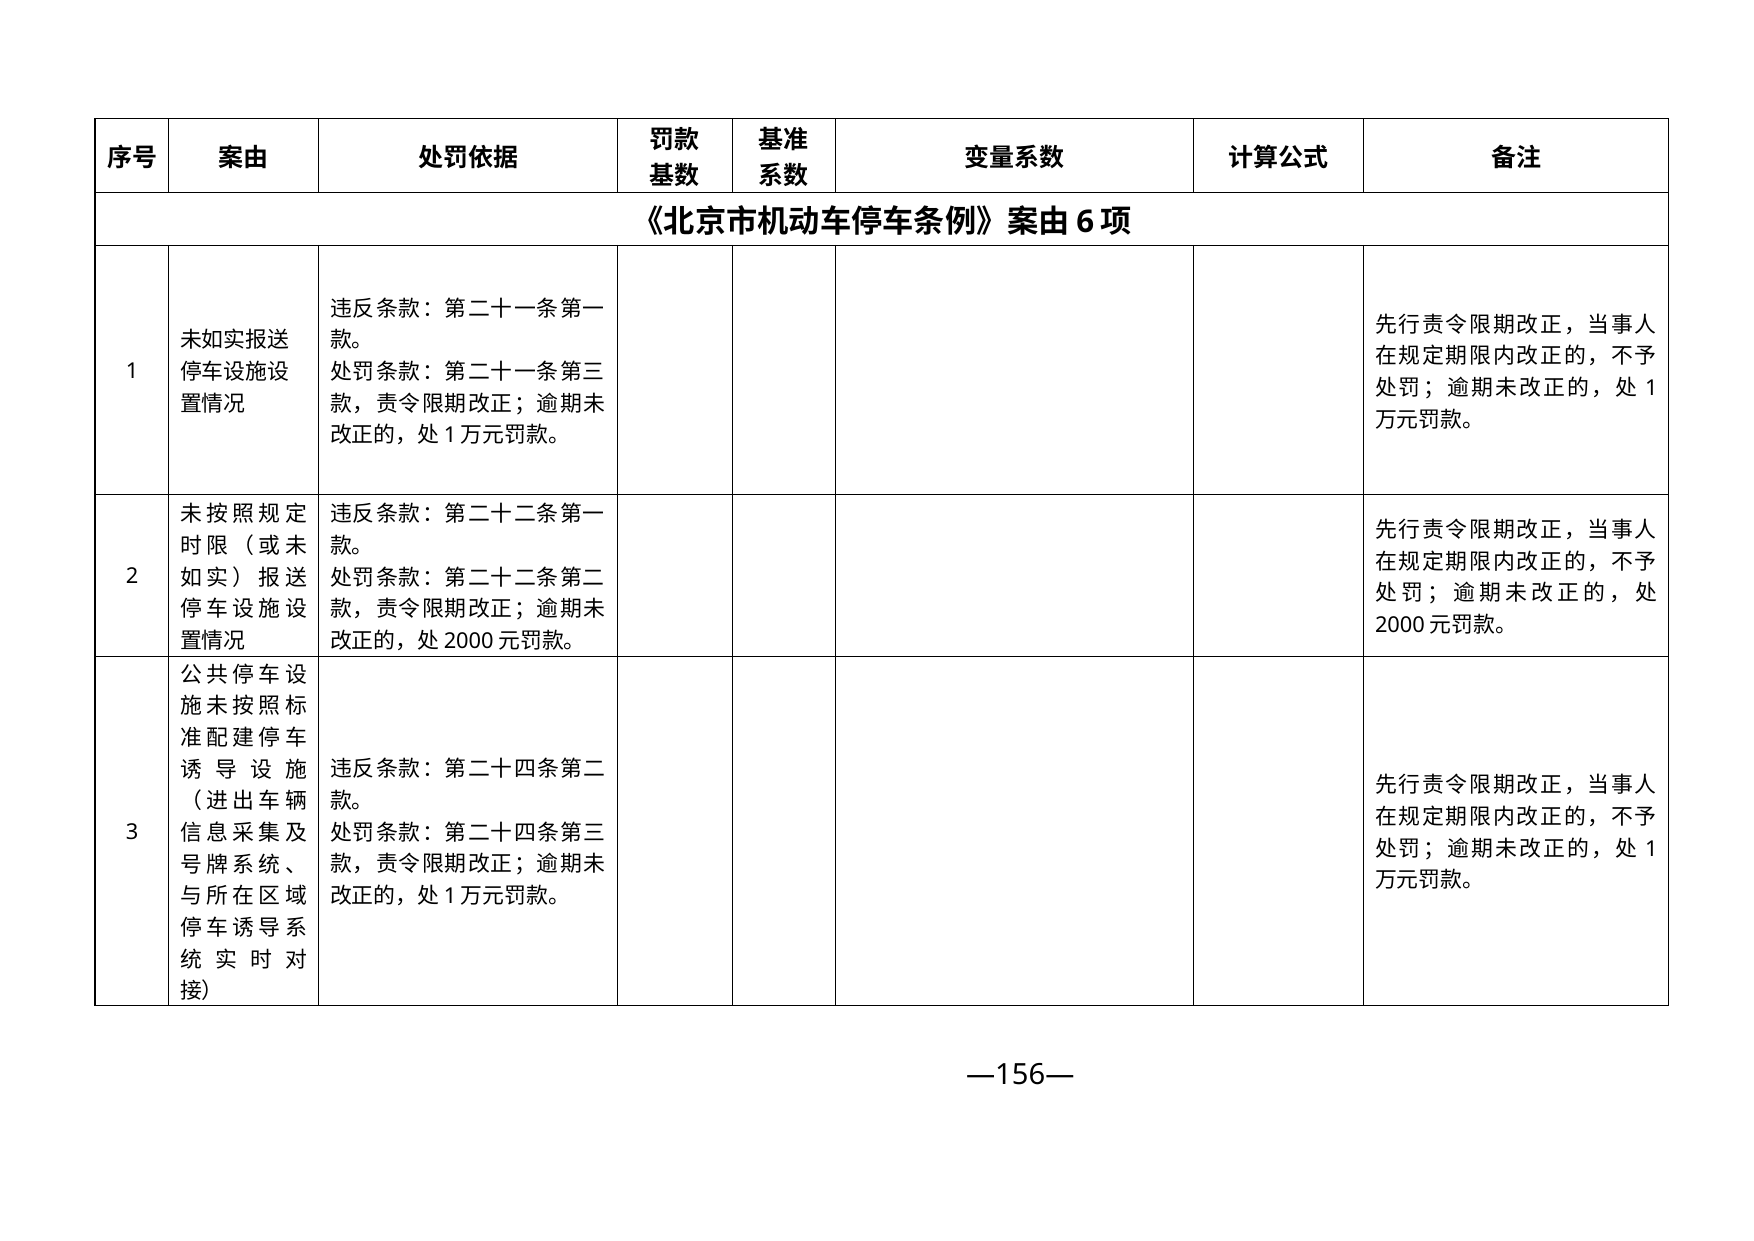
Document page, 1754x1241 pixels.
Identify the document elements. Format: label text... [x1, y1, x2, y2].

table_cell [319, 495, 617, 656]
table_header 案由 [169, 119, 318, 192]
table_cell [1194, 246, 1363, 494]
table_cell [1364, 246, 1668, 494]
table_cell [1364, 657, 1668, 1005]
table_header 罚款 基数 [618, 119, 732, 192]
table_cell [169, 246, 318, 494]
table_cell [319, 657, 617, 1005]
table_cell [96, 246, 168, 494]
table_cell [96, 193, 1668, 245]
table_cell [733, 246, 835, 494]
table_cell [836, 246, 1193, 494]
table_header 基准 系数 [733, 119, 835, 192]
table_header 计算公式 [1194, 119, 1363, 192]
table_header 序号 [96, 119, 168, 192]
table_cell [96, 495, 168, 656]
table_header 备注 [1364, 119, 1668, 192]
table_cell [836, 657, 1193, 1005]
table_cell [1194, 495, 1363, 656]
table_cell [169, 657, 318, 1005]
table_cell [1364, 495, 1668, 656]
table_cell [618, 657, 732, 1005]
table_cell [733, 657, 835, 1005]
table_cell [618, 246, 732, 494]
table_header 处罚依据 [319, 119, 617, 192]
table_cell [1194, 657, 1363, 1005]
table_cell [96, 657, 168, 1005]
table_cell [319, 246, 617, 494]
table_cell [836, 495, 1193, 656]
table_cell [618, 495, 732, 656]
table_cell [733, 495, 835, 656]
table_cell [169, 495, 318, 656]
table_header 变量系数 [836, 119, 1193, 192]
